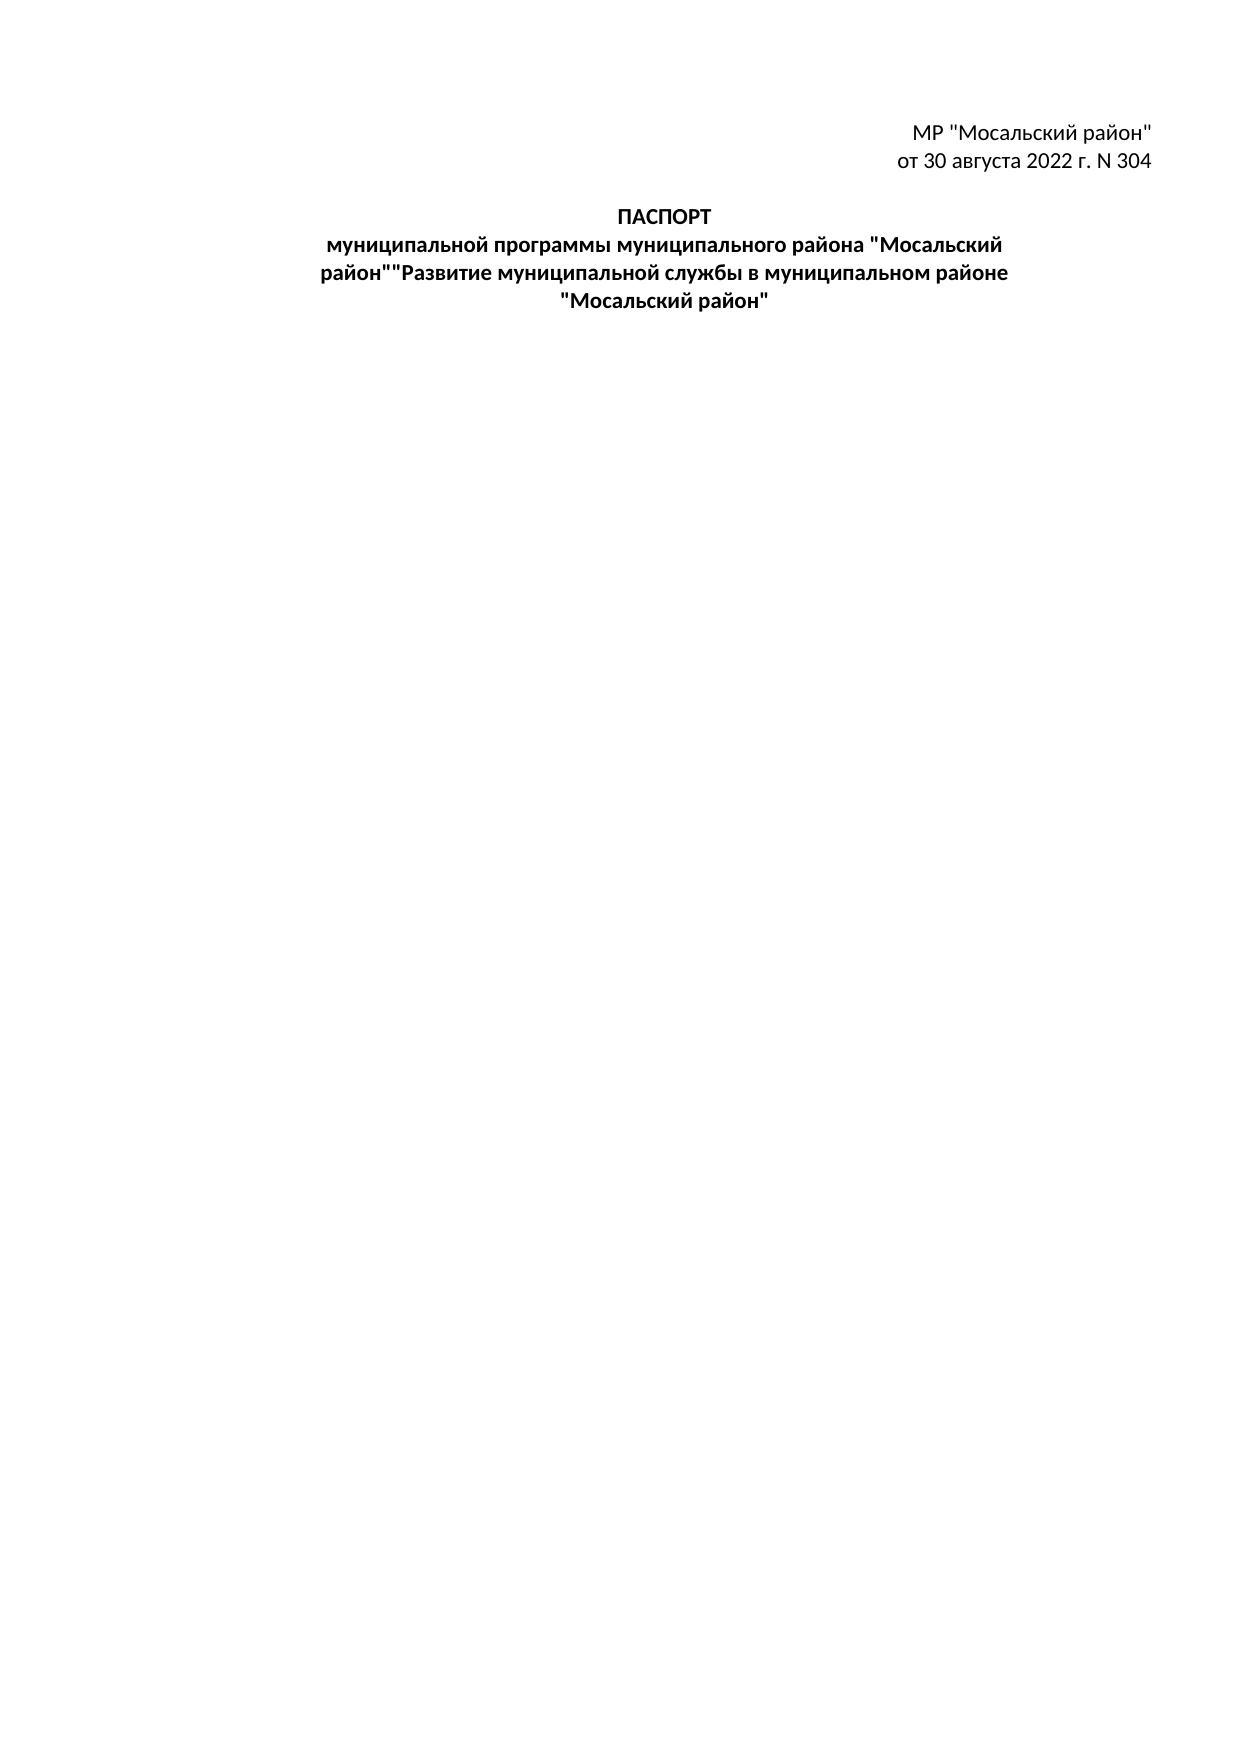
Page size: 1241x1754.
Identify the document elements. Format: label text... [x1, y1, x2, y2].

text от 30 августа 2022 г. N 304 [177, 146, 1152, 174]
title муниципальной программы муниципального района "Мосальский [177, 230, 1152, 258]
title район""Развитие муниципальной службы в муниципальном районе [177, 258, 1152, 286]
title "Мосальский район" [177, 286, 1152, 314]
text МР "Мосальский район" [177, 118, 1152, 146]
title ПАСПОРТ [177, 202, 1152, 230]
